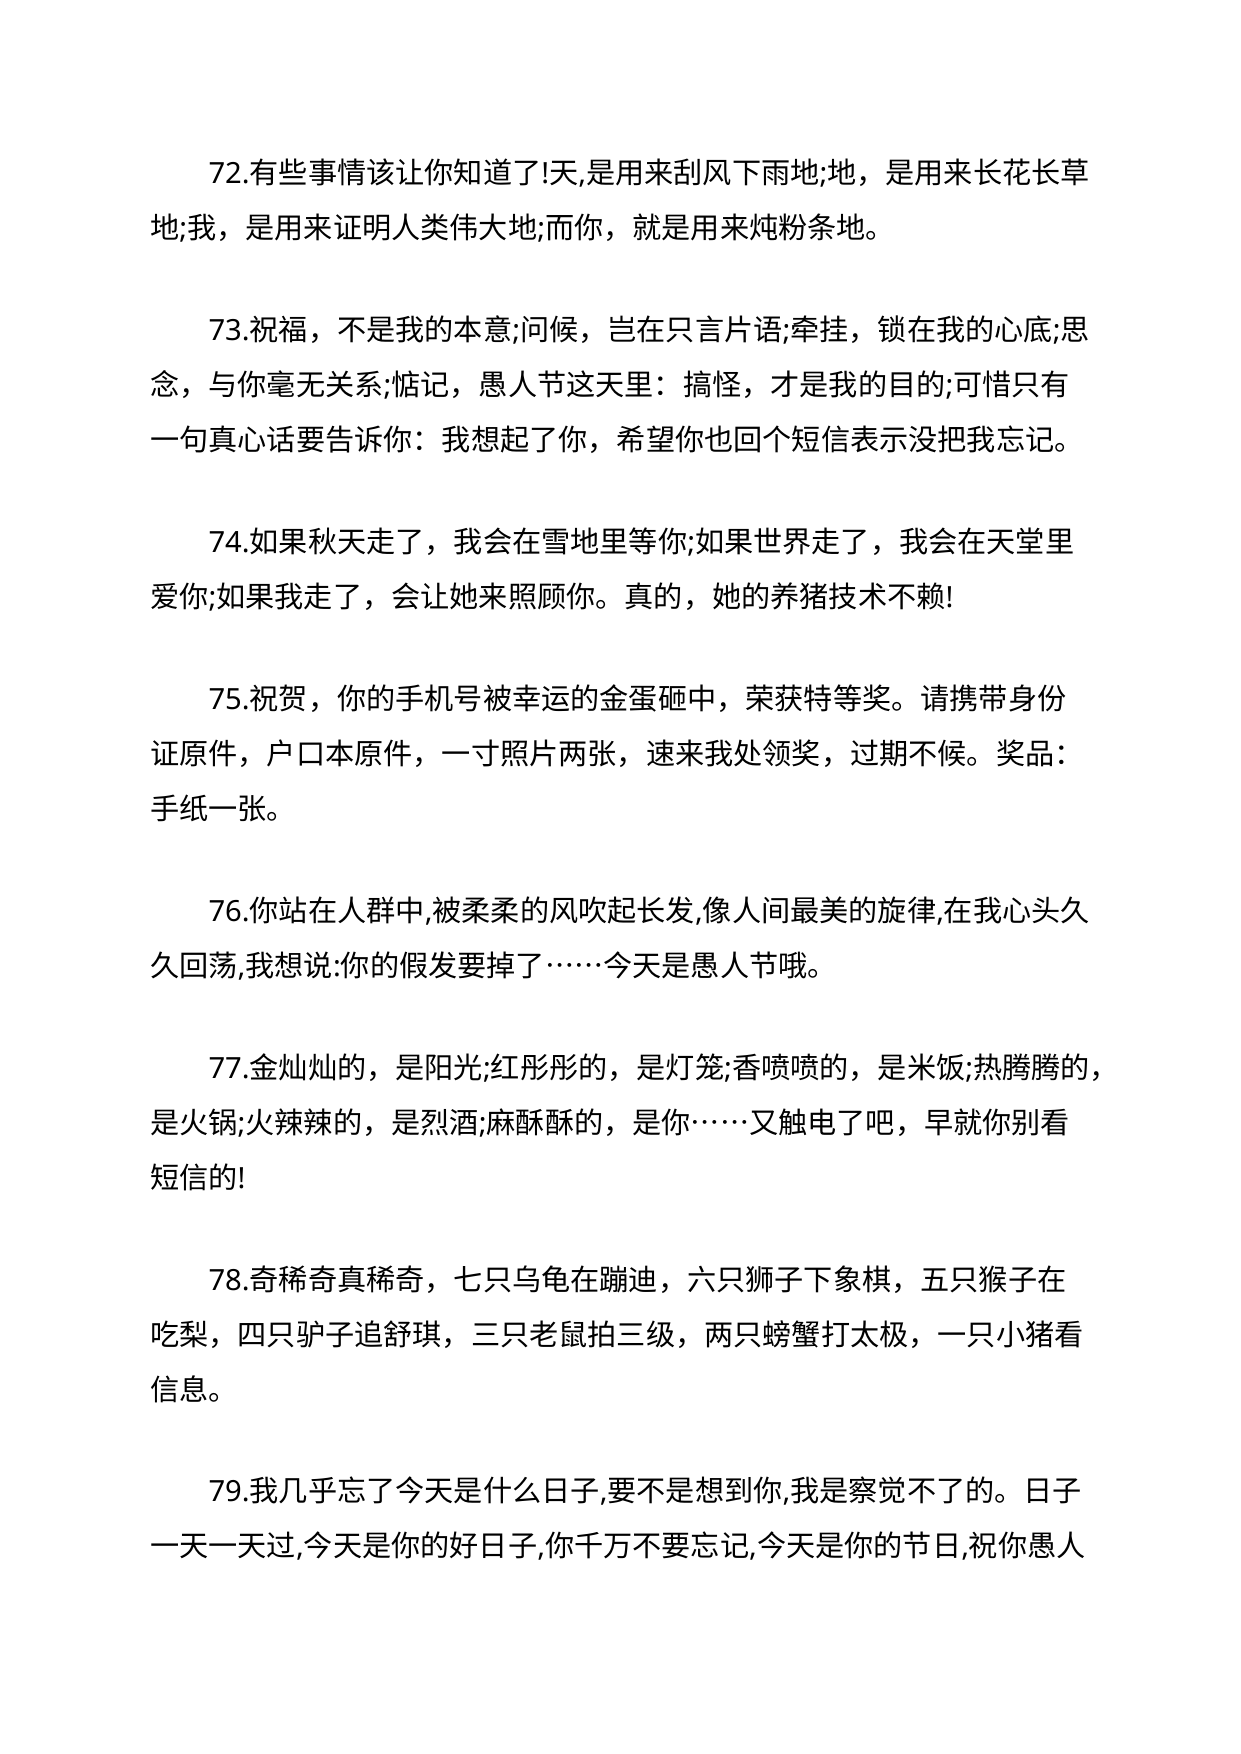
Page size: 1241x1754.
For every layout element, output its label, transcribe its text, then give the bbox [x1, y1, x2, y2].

text 73.祝福，不是我的本意;问候，岂在只言片语;牵挂，锁在我的心底;思念，与你毫无关系;惦记，愚人节这天里：搞怪，才是我的目的;可惜只有一句真心话要告诉你：我想起了你，希望你也回个短信表示没把我忘记。 [150, 307, 1090, 459]
text 74.如果秋天走了，我会在雪地里等你;如果世界走了，我会在天堂里爱你;如果我走了，会让她来照顾你。真的，她的养猪技术不赖! [150, 519, 1090, 616]
text 77.金灿灿的，是阳光;红彤彤的，是灯笼;香喷喷的，是米饭;热腾腾的，是火锅;火辣辣的，是烈酒;麻酥酥的，是你……又触电了吧，早就你别看短信的! [150, 1044, 1090, 1197]
text 75.祝贺，你的手机号被幸运的金蛋砸中，荣获特等奖。请携带身份证原件，户口本原件，一寸照片两张，速来我处领奖，过期不候。奖品：手纸一张。 [150, 676, 1090, 828]
text 76.你站在人群中,被柔柔的风吹起长发,像人间最美的旋律,在我心头久久回荡,我想说:你的假发要掉了……今天是愚人节哦。 [150, 887, 1090, 985]
text 72.有些事情该让你知道了!天,是用来刮风下雨地;地，是用来长花长草地;我，是用来证明人类伟大地;而你，就是用来炖粉条地。 [150, 150, 1090, 247]
text 78.奇稀奇真稀奇，七只乌龟在蹦迪，六只狮子下象棋，五只猴子在吃梨，四只驴子追舒琪，三只老鼠拍三级，两只螃蟹打太极，一只小猪看信息。 [150, 1256, 1090, 1408]
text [150, 1468, 1090, 1565]
